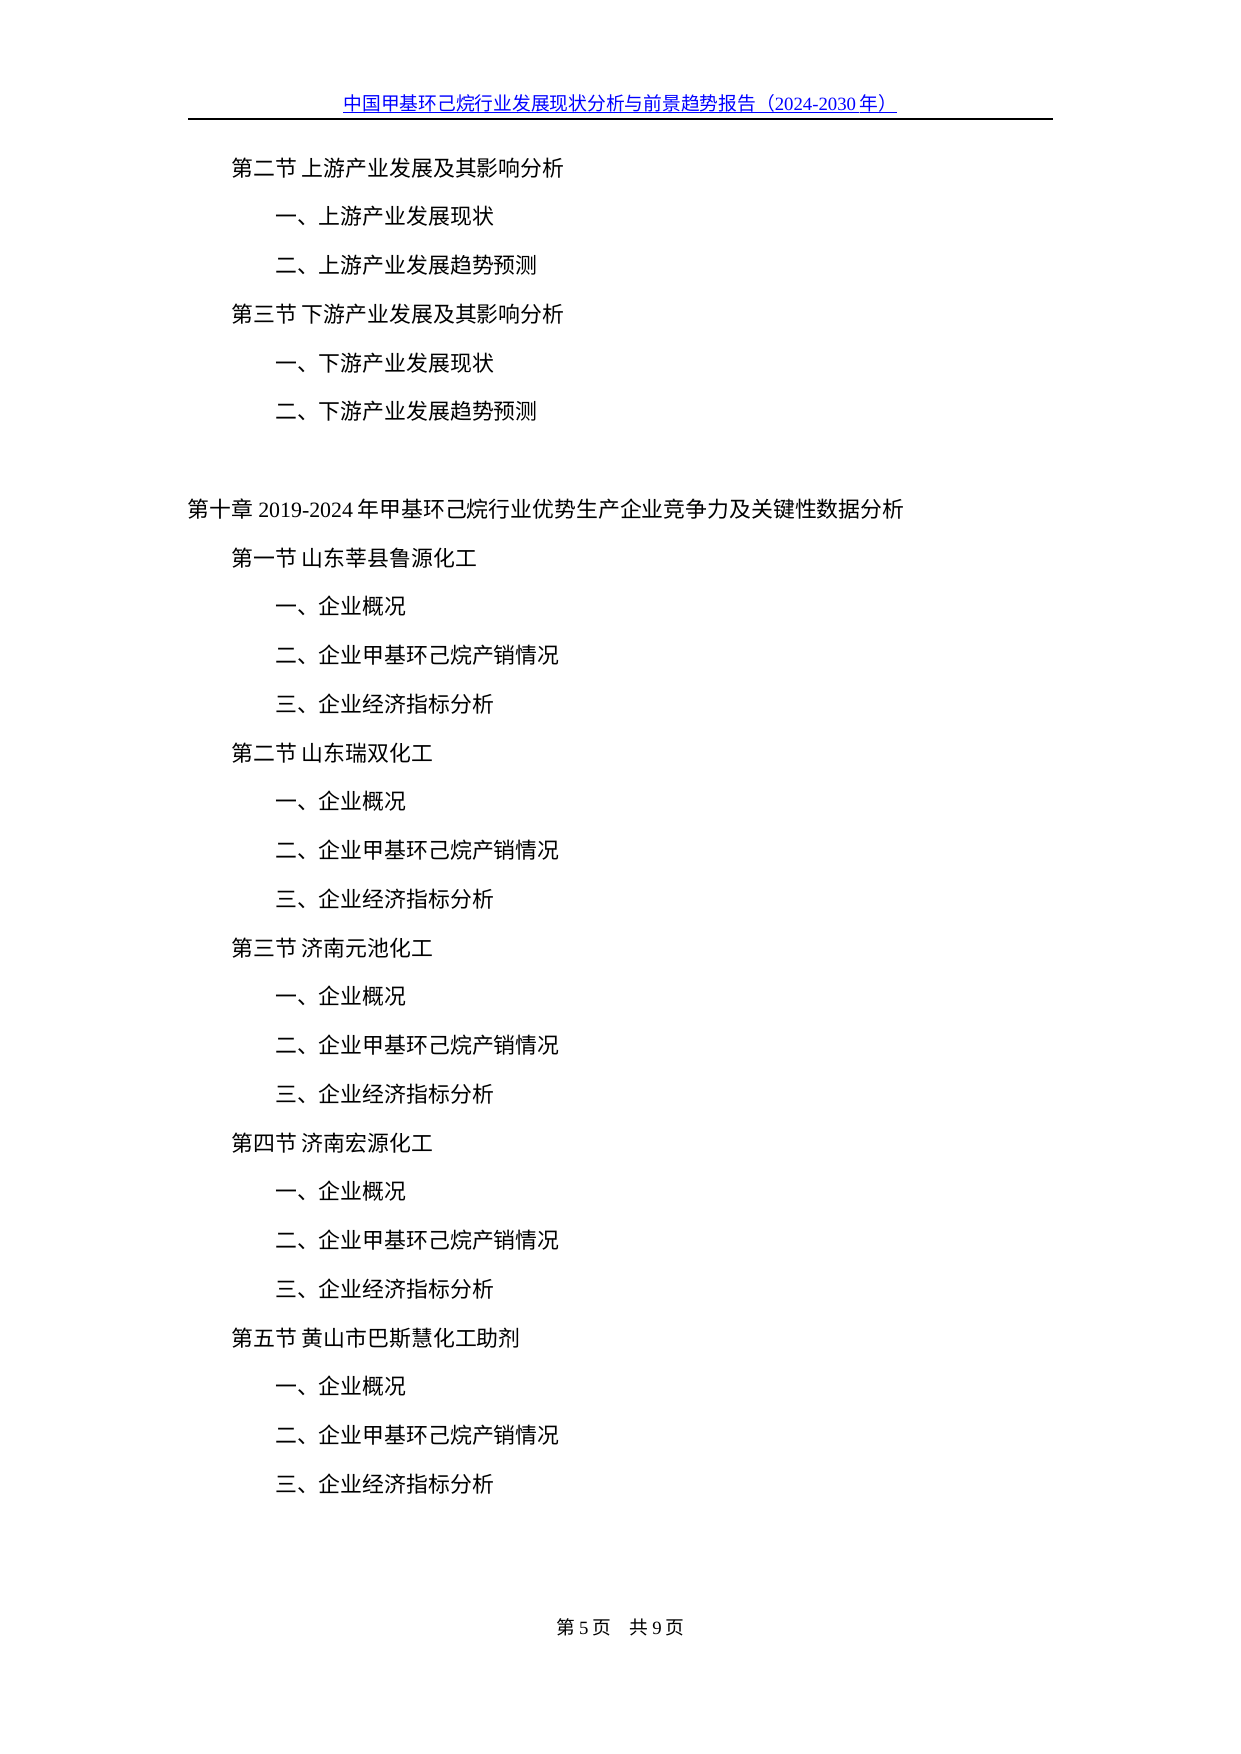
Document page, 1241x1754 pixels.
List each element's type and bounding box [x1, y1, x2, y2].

text [187, 150, 1053, 1499]
